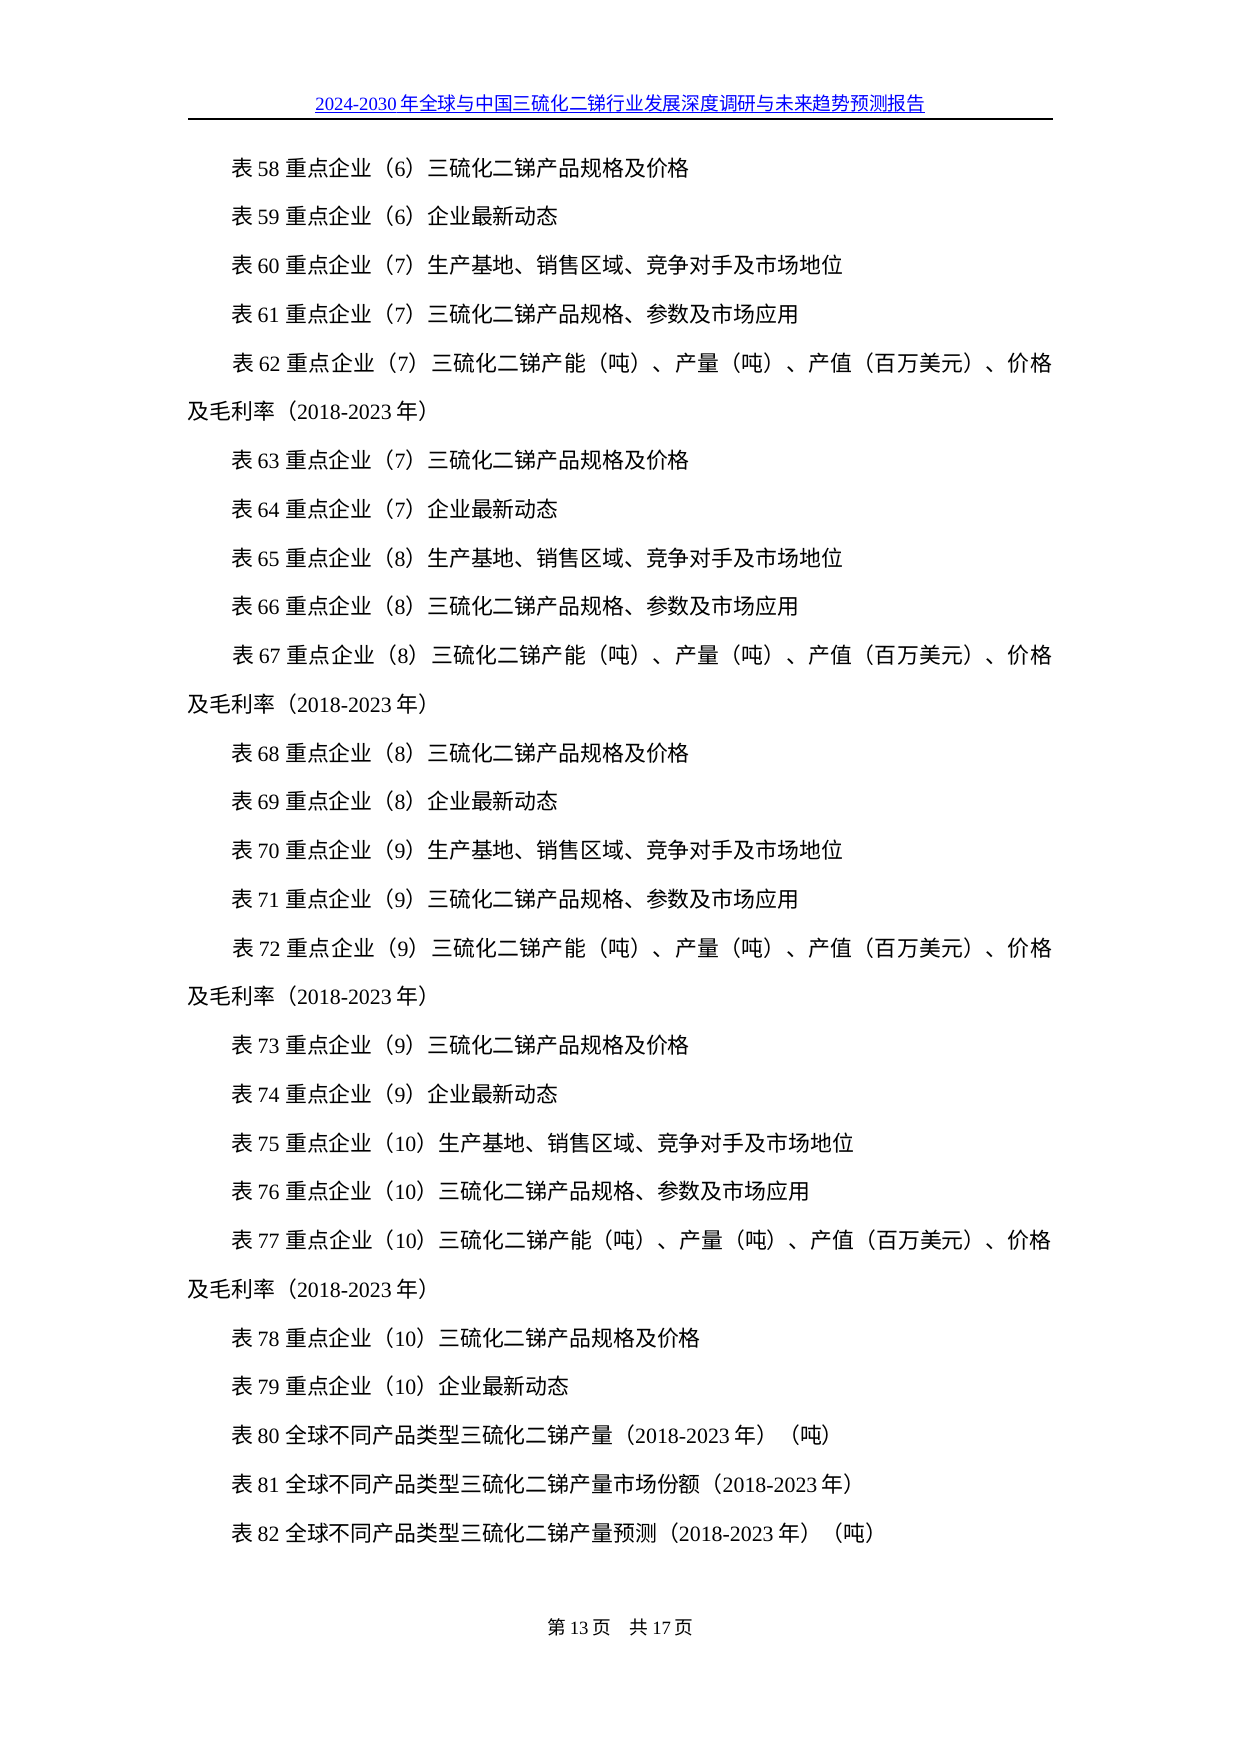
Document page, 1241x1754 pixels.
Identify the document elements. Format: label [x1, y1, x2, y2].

text [187, 150, 1053, 1548]
